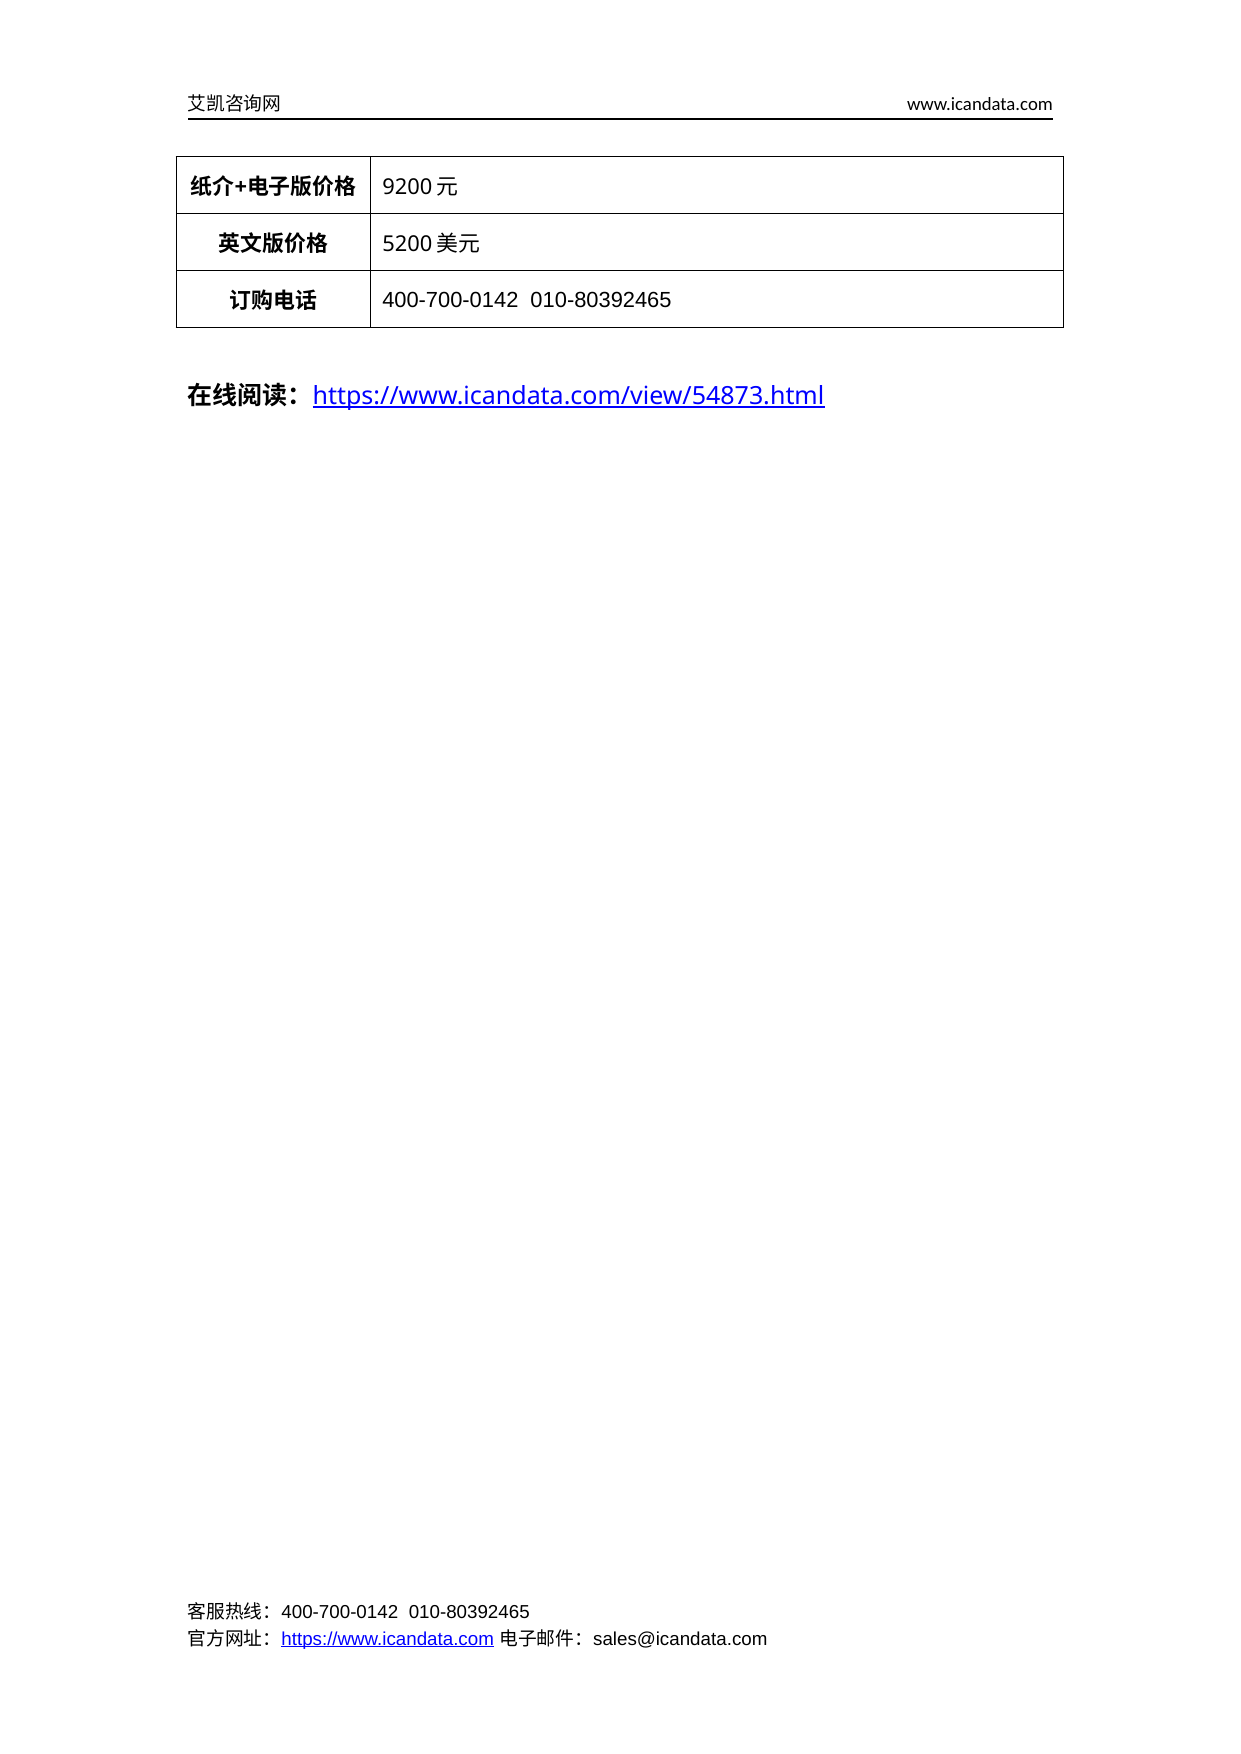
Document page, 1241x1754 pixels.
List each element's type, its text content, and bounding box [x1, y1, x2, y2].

table_cell 英文版价格 [177, 214, 370, 270]
table_cell 订购电话 [177, 271, 370, 327]
table_cell 9200元 [371, 157, 1063, 213]
table_cell 5200美元 [371, 214, 1063, 270]
table_cell 纸介+电子版价格 [177, 157, 370, 213]
table_cell 400-700-0142 010-80392465 [371, 271, 1063, 327]
text 在线阅读：https://www.icandata.com/view/54873.html [187, 361, 1053, 426]
